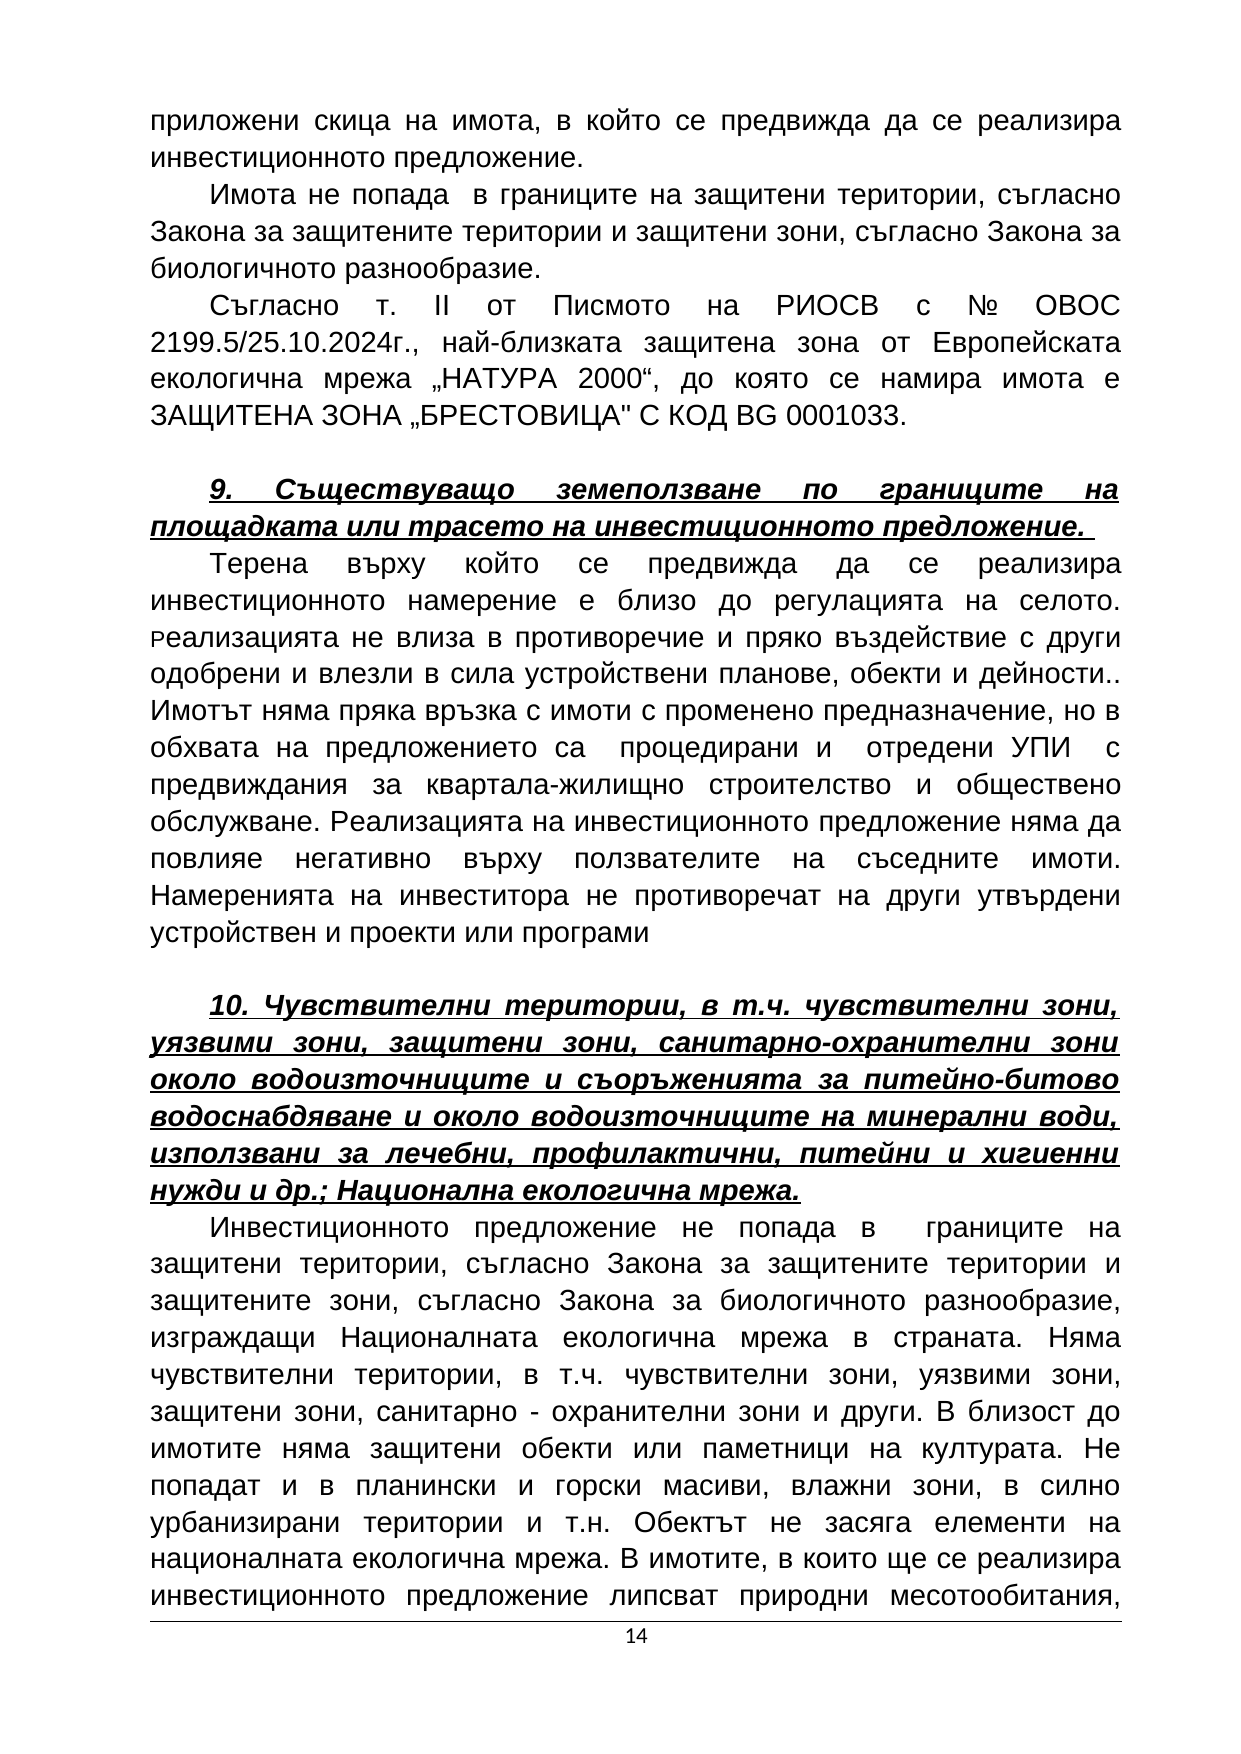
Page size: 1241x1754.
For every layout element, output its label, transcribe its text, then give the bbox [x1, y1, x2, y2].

text Терена върху който се предвижда да се реализира инвестиционното намерение е близо до регулацията на селото. Реализацията не влиза в противоречие и пряко въздействие с други одобрени и влезли в сила устройствени планове, обекти и дейности.. Имотът няма пряка връзка с имоти с променено предназначение, но в обхвата на предложението са процедирани и отредени УПИ с предвиждания за квартала-жилищно строителство и обществено обслужване. Реализацията на инвестиционното предложение няма да повлияе негативно върху ползвателите на съседните имоти. Намеренията на инвеститора не противоречат на други утвърдени устройствен и проекти или програми [150, 546, 1122, 948]
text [150, 1210, 1122, 1612]
text Съгласно т. ІІ от Писмото на РИОСВ с № ОВОС 2199.5/25.10.2024г., най-близката защитена зона от Европейската екологична мрежа „НАТУРА 2000“, до която се намира имота е ЗАЩИТЕНА ЗОНА „БРЕСТОВИЦА" С КОД ВG 0001033. [150, 288, 1122, 432]
text 9. Съществуващо земеползване по границите на площадката или трасето на инвестиционното предложение. [150, 472, 1122, 543]
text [150, 103, 1122, 174]
text 10. Чувствителни територии, в т.ч. чувствителни зони, уязвими зони, защитени зони, санитарно-охранителни зони около водоизточниците и съоръженията за питейно-битово водоснабдяване и около водоизточниците на минерални води, използвани за лечебни, профилактични, питейни и хигиенни нужди и др.; Национална екологична мрежа. [150, 988, 1122, 1206]
text Имота не попада в границите на защитени територии, съгласно Закона за защитените територии и защитени зони, съгласно Закона за биологичното разнообразие. [150, 177, 1122, 284]
